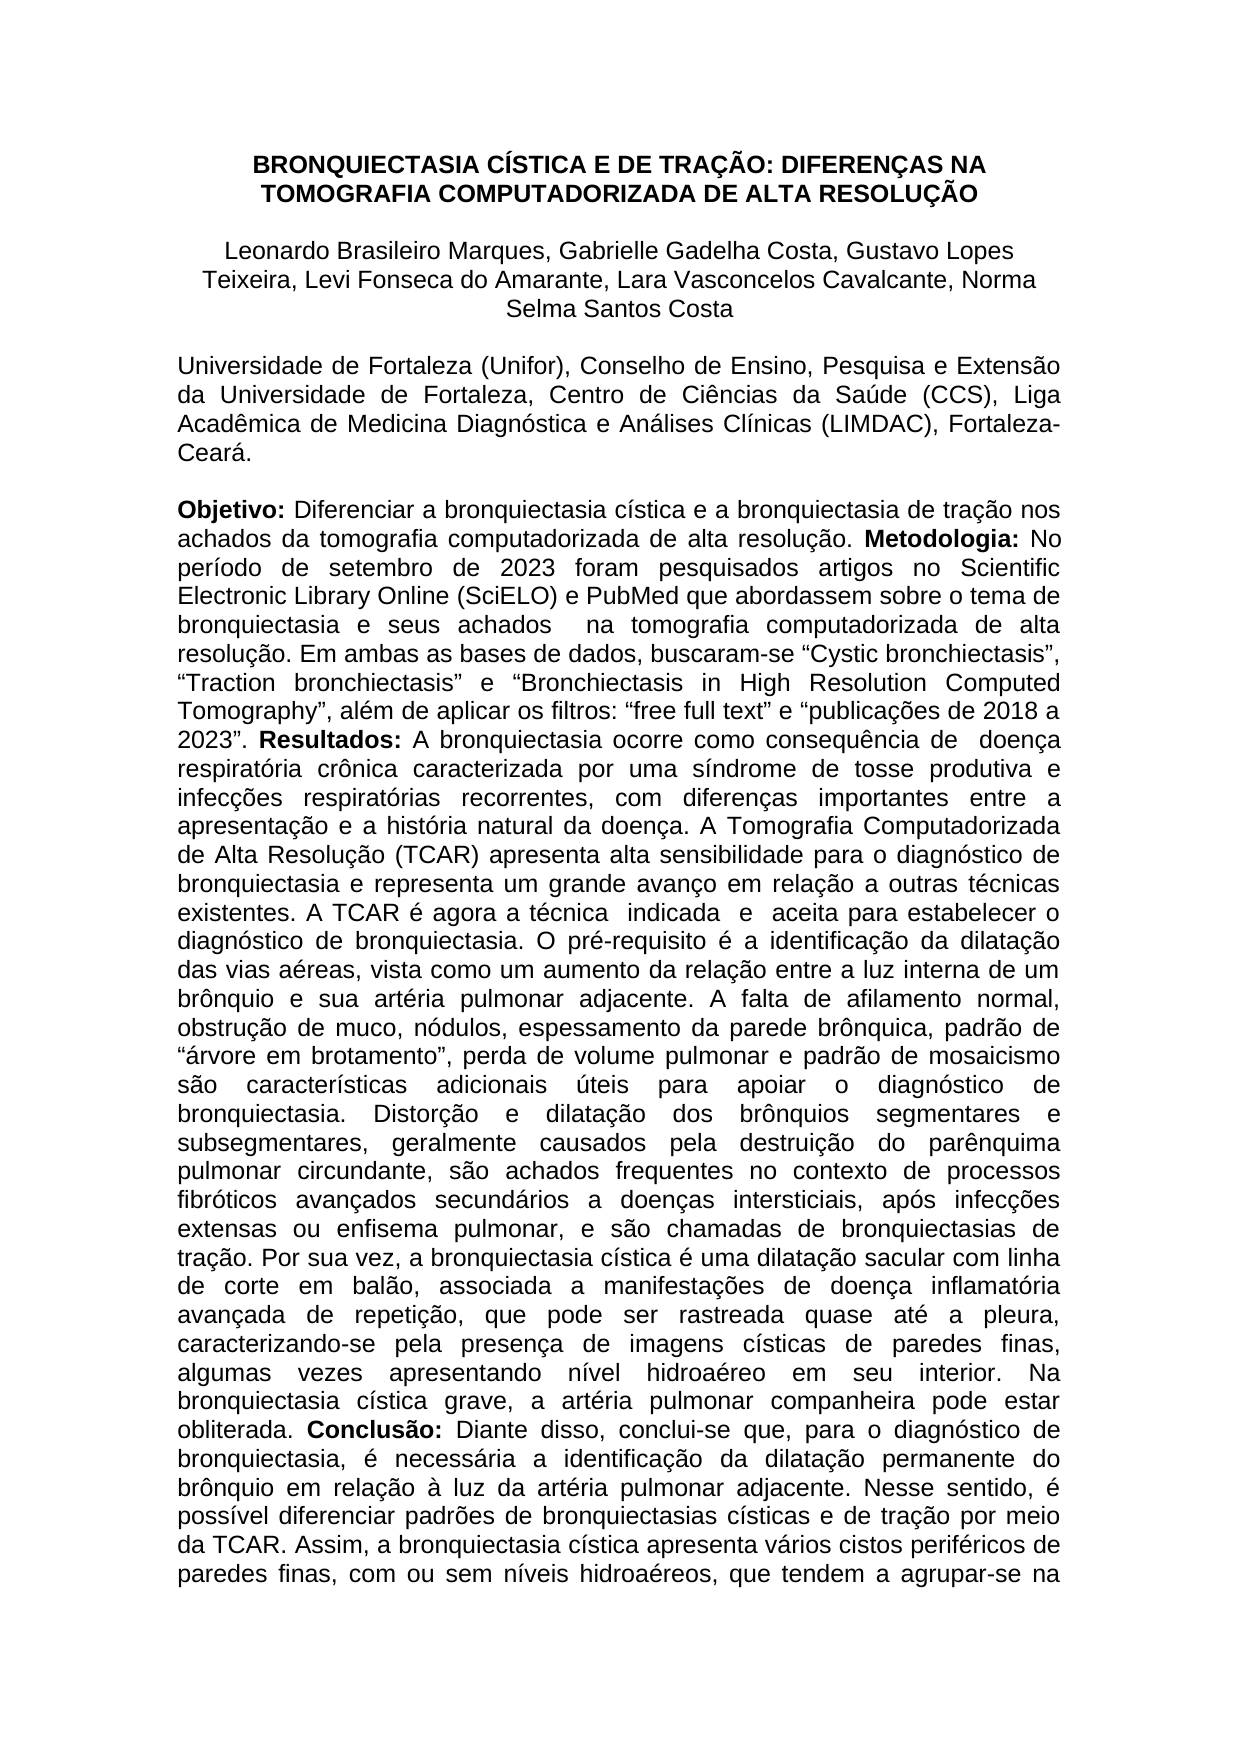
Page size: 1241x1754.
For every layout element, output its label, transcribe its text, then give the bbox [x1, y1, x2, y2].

text BRONQUIECTASIA CÍSTICA E DE TRAÇÃO: DIFERENÇAS NA TOMOGRAFIA COMPUTADORIZADA DE ALTA RESOLUÇÃO [177, 150, 1062, 207]
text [177, 495, 1062, 1587]
text Leonardo Brasileiro Marques, Gabrielle Gadelha Costa, Gustavo Lopes Teixeira, Levi Fonseca do Amarante, Lara Vasconcelos Cavalcante, Norma Selma Santos Costa [177, 236, 1062, 322]
text Universidade de Fortaleza (Unifor), Conselho de Ensino, Pesquisa e Extensão da Universidade de Fortaleza, Centro de Ciências da Saúde (CCS), Liga Acadêmica de Medicina Diagnóstica e Análises Clínicas (LIMDAC), Fortaleza-Ceará. [177, 351, 1062, 466]
